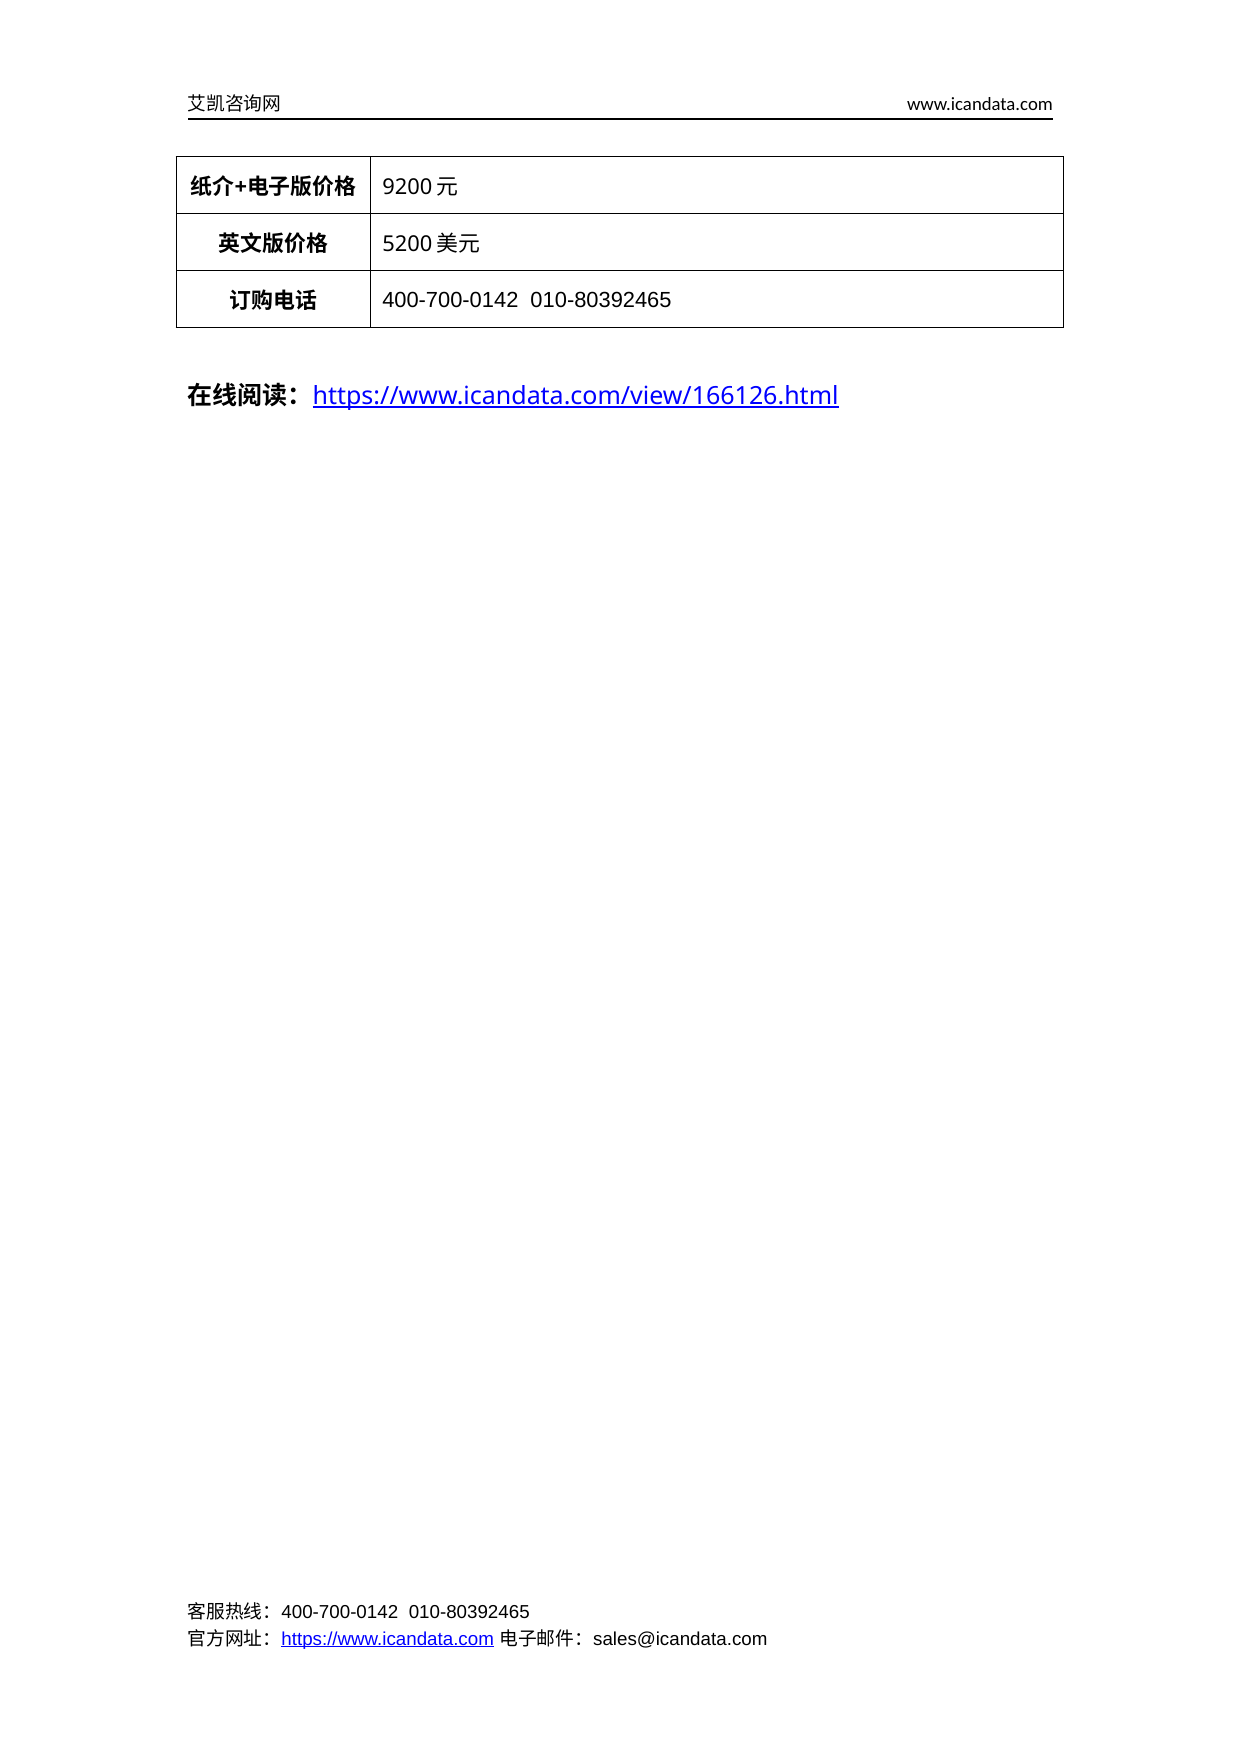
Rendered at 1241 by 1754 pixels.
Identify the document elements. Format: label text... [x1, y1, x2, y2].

table_cell 9200元 [371, 157, 1063, 213]
table_cell 纸介+电子版价格 [177, 157, 370, 213]
text 在线阅读：https://www.icandata.com/view/166126.html [187, 361, 1053, 426]
table_cell 订购电话 [177, 271, 370, 327]
table_cell 5200美元 [371, 214, 1063, 270]
table_cell 400-700-0142 010-80392465 [371, 271, 1063, 327]
table_cell 英文版价格 [177, 214, 370, 270]
